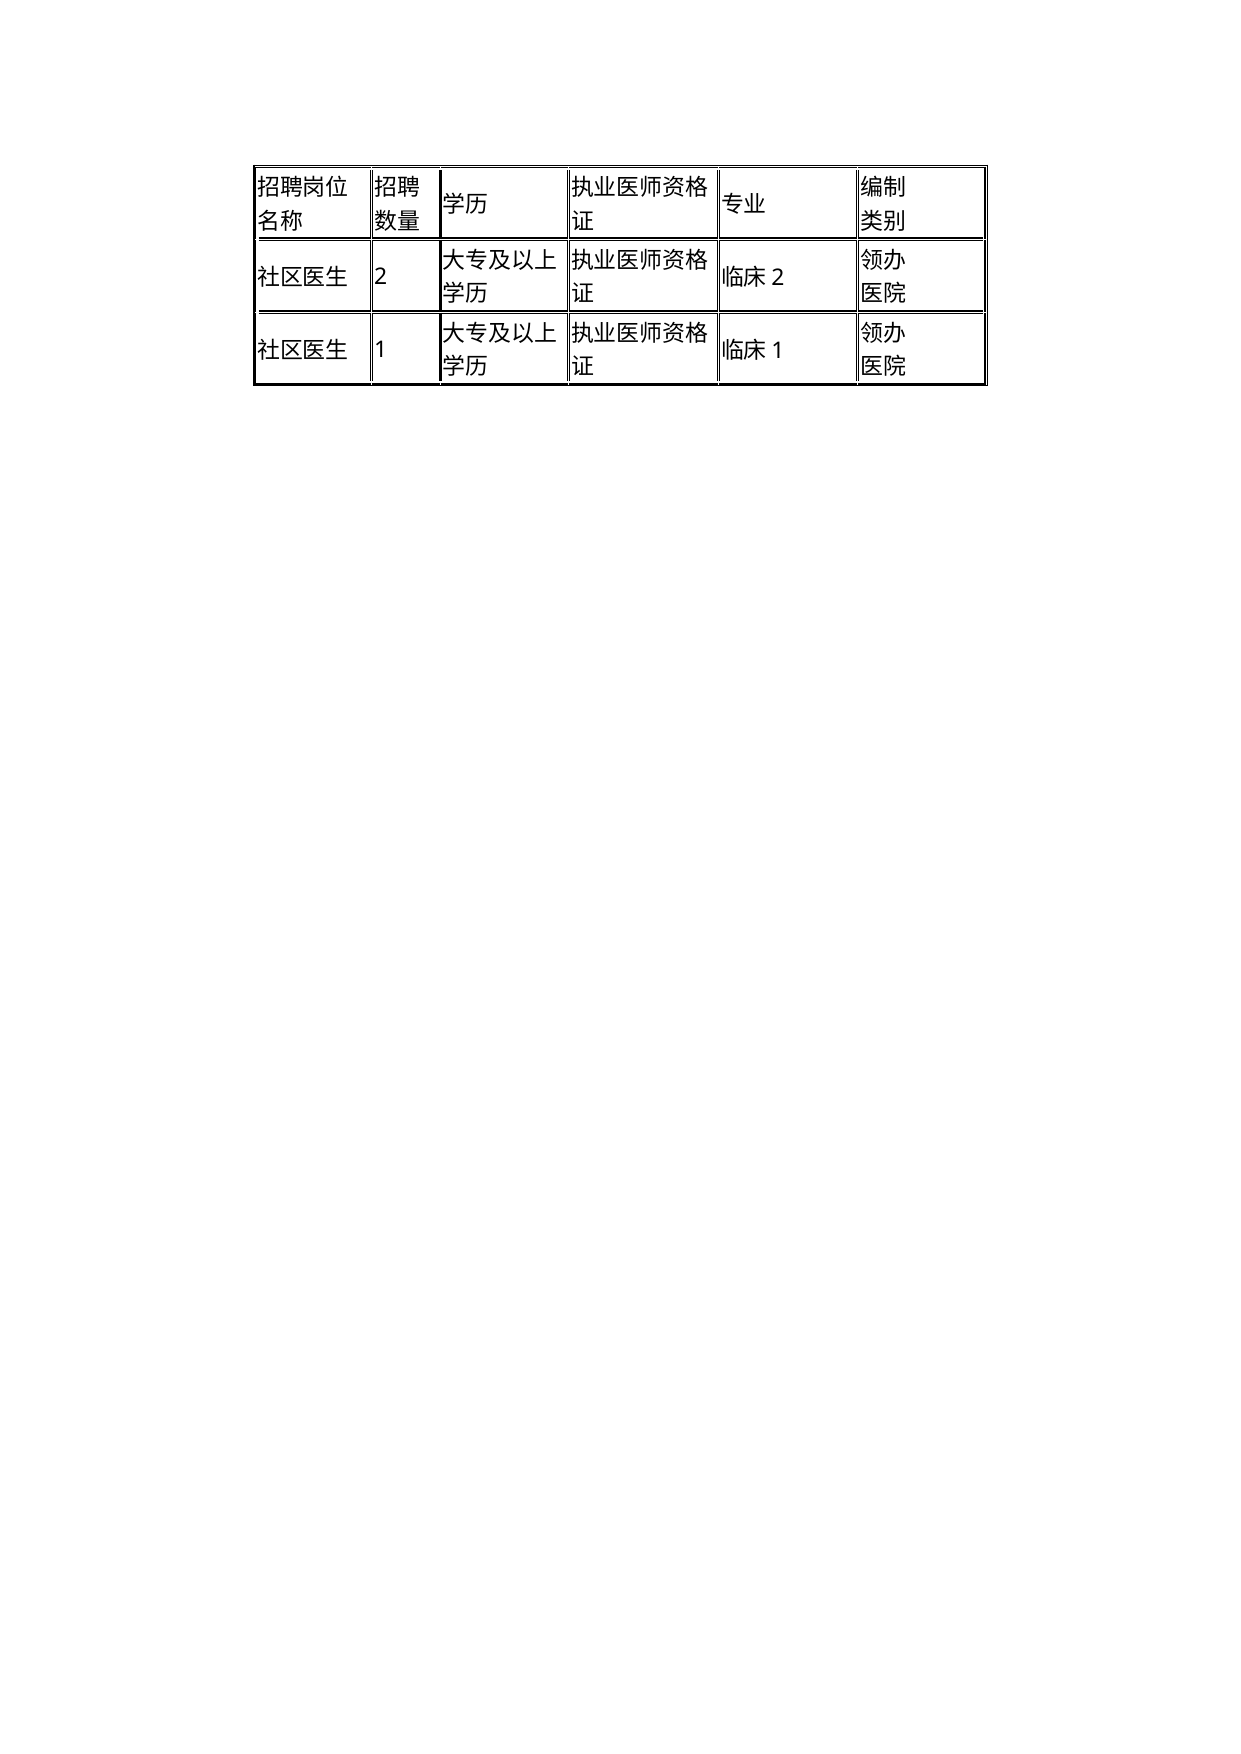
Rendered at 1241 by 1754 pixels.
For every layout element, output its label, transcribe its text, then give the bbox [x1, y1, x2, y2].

table_header 专业 [719, 168, 858, 237]
table_cell 领办 医院 [858, 310, 985, 383]
table_cell 临床2 [720, 241, 856, 310]
table_cell 执业医师资格证 [570, 241, 717, 310]
table_cell 领办 医院 [859, 237, 985, 310]
table_header 执业医师资格证 [569, 168, 718, 237]
table_cell 2 [373, 241, 439, 310]
table_header 招聘数量 [372, 168, 440, 237]
table_header 学历 [440, 168, 568, 237]
table_header 编制 类别 [858, 168, 984, 237]
table_cell 1 [372, 314, 440, 383]
table_cell 大专及以上学历 [440, 314, 568, 383]
table_header 招聘岗位名称 [256, 168, 372, 237]
table_cell 社区医生 [256, 237, 370, 310]
table_cell 执业医师资格证 [569, 314, 718, 383]
table_cell 临床1 [719, 314, 858, 383]
table_cell 社区医生 [256, 310, 372, 383]
table_cell 大专及以上学历 [442, 241, 567, 310]
